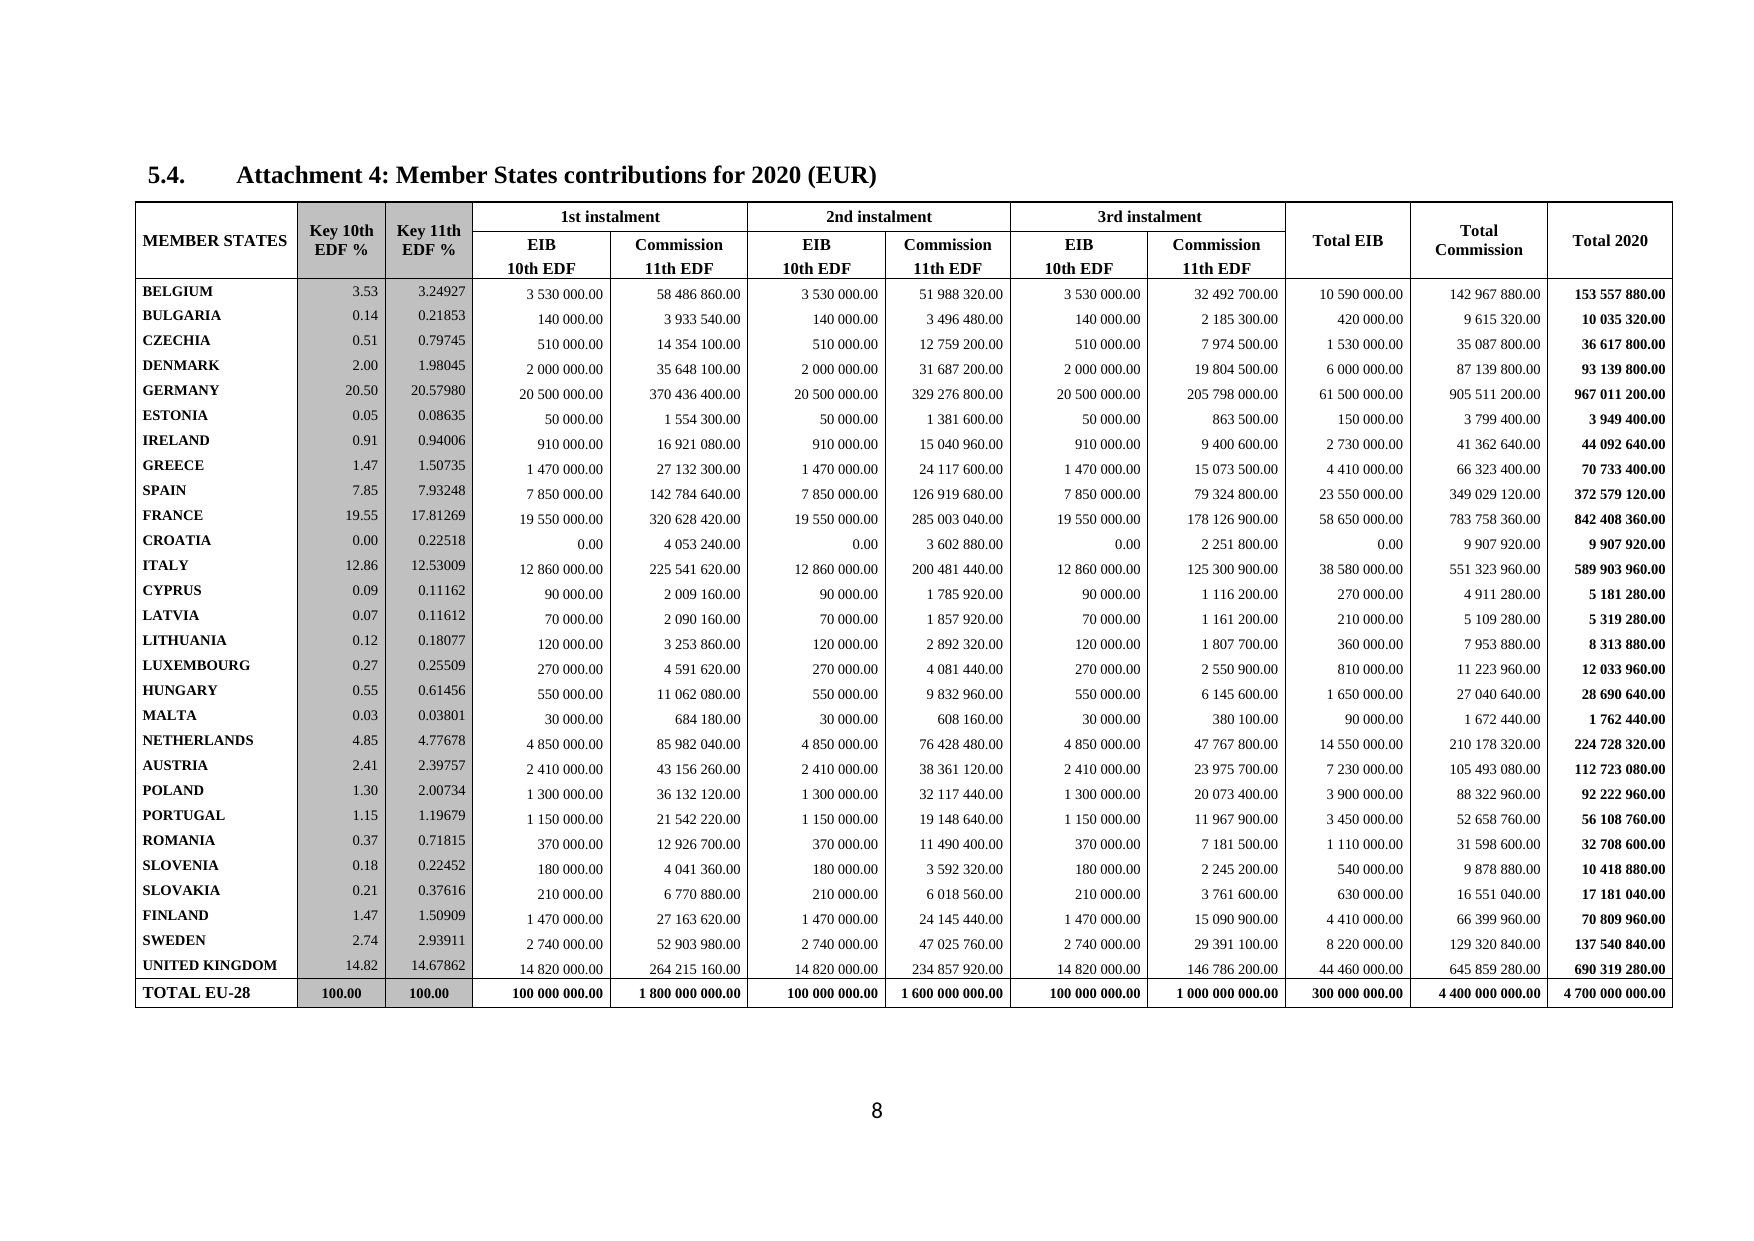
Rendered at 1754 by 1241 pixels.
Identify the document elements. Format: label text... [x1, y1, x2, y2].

table_cell 120 000.00 [473, 628, 610, 653]
table_cell 4 410 000.00 [1286, 903, 1410, 928]
table_cell 30 000.00 [748, 703, 885, 728]
table_cell 3.24927 [386, 279, 472, 303]
table_cell 2 410 000.00 [748, 753, 885, 778]
table_cell 4.85 [298, 728, 385, 753]
table_cell BELGIUM [136, 279, 297, 303]
table_cell 79 324 800.00 [1148, 478, 1285, 503]
table_cell 0.51 [298, 328, 385, 353]
table_cell 1 161 200.00 [1148, 603, 1285, 628]
table_cell 224 728 320.00 [1548, 728, 1672, 753]
table_cell 2 730 000.00 [1286, 428, 1410, 453]
table_cell 70 733 400.00 [1548, 453, 1672, 478]
table_cell 270 000.00 [1011, 653, 1147, 678]
table_cell EIB [473, 232, 610, 254]
table_cell 14.82 [298, 953, 385, 978]
table_cell ITALY [136, 553, 297, 578]
table_cell 8 220 000.00 [1286, 928, 1410, 953]
table_cell 0.05 [298, 403, 385, 428]
table_cell 90 000.00 [473, 578, 610, 603]
table_cell 47 025 760.00 [886, 928, 1010, 953]
table_cell 4 081 440.00 [886, 653, 1010, 678]
table_cell 370 000.00 [748, 828, 885, 853]
table_cell 1 116 200.00 [1148, 578, 1285, 603]
table_cell 270 000.00 [1286, 578, 1410, 603]
table_cell 0.18 [298, 853, 385, 878]
table_cell LATVIA [136, 603, 297, 628]
table_cell 10th EDF [473, 254, 610, 278]
table_cell 205 798 000.00 [1148, 378, 1285, 403]
table_cell EIB [748, 232, 885, 254]
table_cell 3 900 000.00 [1286, 778, 1410, 803]
table_cell 540 000.00 [1286, 853, 1410, 878]
table_cell 150 000.00 [1286, 403, 1410, 428]
table_cell 10th EDF [748, 254, 885, 278]
table_cell 1 470 000.00 [1011, 903, 1147, 928]
table_cell 0.00 [1011, 528, 1147, 553]
table_cell 52 903 980.00 [611, 928, 747, 953]
table_cell 32 492 700.00 [1148, 279, 1285, 303]
table_cell 2.41 [298, 753, 385, 778]
table_cell 28 690 640.00 [1548, 678, 1672, 703]
table_cell 12 860 000.00 [1011, 553, 1147, 578]
table_cell 420 000.00 [1286, 303, 1410, 328]
table_cell 70 000.00 [748, 603, 885, 628]
table_cell 0.21 [298, 878, 385, 903]
table_cell 3 592 320.00 [886, 853, 1010, 878]
table_cell 783 758 360.00 [1411, 503, 1547, 528]
table_cell 905 511 200.00 [1411, 378, 1547, 403]
table_cell 70 000.00 [1011, 603, 1147, 628]
table_cell 380 100.00 [1148, 703, 1285, 728]
table_cell 863 500.00 [1148, 403, 1285, 428]
table_cell 50 000.00 [473, 403, 610, 428]
table_cell 1 857 920.00 [886, 603, 1010, 628]
table_header Key 11th EDF % [386, 203, 472, 278]
table_cell 0.55 [298, 678, 385, 703]
table_cell 20.57980 [386, 378, 472, 403]
table_cell 9 832 960.00 [886, 678, 1010, 703]
table_cell 24 145 440.00 [886, 903, 1010, 928]
table_cell 910 000.00 [473, 428, 610, 453]
table_cell 51 988 320.00 [886, 279, 1010, 303]
table_cell 2 740 000.00 [1011, 928, 1147, 953]
table_header 3rd instalment [1011, 203, 1285, 231]
table_cell 10th EDF [1011, 254, 1147, 278]
table_cell 0.27 [298, 653, 385, 678]
table_cell PORTUGAL [136, 803, 297, 828]
table_cell 146 786 200.00 [1148, 953, 1285, 978]
table_cell 11th EDF [886, 254, 1010, 278]
table_cell 11 490 400.00 [886, 828, 1010, 853]
table_cell 0.00 [1286, 528, 1410, 553]
table_cell 0.11612 [386, 603, 472, 628]
table_cell 100 000 000.00 [748, 979, 885, 1007]
table_cell 14.67862 [386, 953, 472, 978]
table_cell 2.00734 [386, 778, 472, 803]
table_cell 349 029 120.00 [1411, 478, 1547, 503]
table_cell 0.37 [298, 828, 385, 853]
table_cell 0.94006 [386, 428, 472, 453]
table_cell 14 550 000.00 [1286, 728, 1410, 753]
table_cell 0.00 [748, 528, 885, 553]
table_cell 550 000.00 [748, 678, 885, 703]
table_cell 14 354 100.00 [611, 328, 747, 353]
table_cell 7 850 000.00 [748, 478, 885, 503]
table_cell 270 000.00 [473, 653, 610, 678]
table_cell 100.00 [386, 979, 472, 1007]
table_cell 0.79745 [386, 328, 472, 353]
table_cell 210 000.00 [1286, 603, 1410, 628]
table_cell 690 319 280.00 [1548, 953, 1672, 978]
table_cell GERMANY [136, 378, 297, 403]
table_cell 27 163 620.00 [611, 903, 747, 928]
table_cell 7 850 000.00 [1011, 478, 1147, 503]
table_cell 7 230 000.00 [1286, 753, 1410, 778]
table_cell 180 000.00 [473, 853, 610, 878]
table_cell 4 400 000 000.00 [1411, 979, 1547, 1007]
table_cell 4 053 240.00 [611, 528, 747, 553]
table_header Total 2020 [1548, 203, 1672, 278]
table_cell 0.37616 [386, 878, 472, 903]
table_cell 210 000.00 [748, 878, 885, 903]
table_cell 210 178 320.00 [1411, 728, 1547, 753]
table_cell 6 770 880.00 [611, 878, 747, 903]
table_cell 4 911 280.00 [1411, 578, 1547, 603]
table_cell 19 550 000.00 [1011, 503, 1147, 528]
table_cell 19 804 500.00 [1148, 353, 1285, 378]
table_cell 58 486 860.00 [611, 279, 747, 303]
table_cell CZECHIA [136, 328, 297, 353]
table_cell 7 181 500.00 [1148, 828, 1285, 853]
table_cell 842 408 360.00 [1548, 503, 1672, 528]
table_cell 29 391 100.00 [1148, 928, 1285, 953]
table_cell 3 253 860.00 [611, 628, 747, 653]
table_cell 41 362 640.00 [1411, 428, 1547, 453]
table_cell 5 319 280.00 [1548, 603, 1672, 628]
table_cell 12 759 200.00 [886, 328, 1010, 353]
table_cell 14 820 000.00 [473, 953, 610, 978]
table_cell 2 892 320.00 [886, 628, 1010, 653]
table_cell 15 090 900.00 [1148, 903, 1285, 928]
table_cell 38 361 120.00 [886, 753, 1010, 778]
table_cell Commission [611, 232, 747, 254]
table_cell 90 000.00 [1286, 703, 1410, 728]
table_cell 3 450 000.00 [1286, 803, 1410, 828]
table_cell 1 150 000.00 [748, 803, 885, 828]
table_cell 15 073 500.00 [1148, 453, 1285, 478]
table_header Key 10th EDF % [298, 203, 385, 278]
table_cell 140 000.00 [1011, 303, 1147, 328]
table_cell 30 000.00 [1011, 703, 1147, 728]
table_cell AUSTRIA [136, 753, 297, 778]
table_cell 2.93911 [386, 928, 472, 953]
table_cell 6 018 560.00 [886, 878, 1010, 903]
table_cell 180 000.00 [1011, 853, 1147, 878]
table_cell EIB [1011, 232, 1147, 254]
table_cell 4 850 000.00 [748, 728, 885, 753]
table_cell 1 800 000 000.00 [611, 979, 747, 1007]
table_cell 76 428 480.00 [886, 728, 1010, 753]
table_cell 93 139 800.00 [1548, 353, 1672, 378]
table_cell SLOVENIA [136, 853, 297, 878]
table_cell 9 615 320.00 [1411, 303, 1547, 328]
table_cell 87 139 800.00 [1411, 353, 1547, 378]
table_cell 3.53 [298, 279, 385, 303]
table_cell 0.71815 [386, 828, 472, 853]
table_cell 47 767 800.00 [1148, 728, 1285, 753]
table_cell 0.00 [298, 528, 385, 553]
table_cell 7.85 [298, 478, 385, 503]
table_cell 92 222 960.00 [1548, 778, 1672, 803]
table_cell 210 000.00 [473, 878, 610, 903]
table_cell 2 090 160.00 [611, 603, 747, 628]
table_cell 589 903 960.00 [1548, 553, 1672, 578]
table_cell 1.98045 [386, 353, 472, 378]
table_cell 510 000.00 [1011, 328, 1147, 353]
table_cell 0.03 [298, 703, 385, 728]
table_cell 32 708 600.00 [1548, 828, 1672, 853]
table_cell 0.09 [298, 578, 385, 603]
table_cell 100 000 000.00 [1011, 979, 1147, 1007]
table_cell 17.81269 [386, 503, 472, 528]
table_cell 11 967 900.00 [1148, 803, 1285, 828]
table_cell 2 251 800.00 [1148, 528, 1285, 553]
table_cell 1 470 000.00 [1011, 453, 1147, 478]
table_cell 11th EDF [611, 254, 747, 278]
table_cell 0.91 [298, 428, 385, 453]
table_cell 20 073 400.00 [1148, 778, 1285, 803]
table_cell 1.50909 [386, 903, 472, 928]
table_cell 30 000.00 [473, 703, 610, 728]
table_header Total Commission [1411, 203, 1547, 278]
table_cell 967 011 200.00 [1548, 378, 1672, 403]
table_cell 1 150 000.00 [1011, 803, 1147, 828]
table_cell 2 740 000.00 [473, 928, 610, 953]
table_cell 16 551 040.00 [1411, 878, 1547, 903]
table_cell SPAIN [136, 478, 297, 503]
table_cell Commission [886, 232, 1010, 254]
table_cell 50 000.00 [748, 403, 885, 428]
table_cell 14 820 000.00 [748, 953, 885, 978]
table_cell 630 000.00 [1286, 878, 1410, 903]
table_cell LUXEMBOURG [136, 653, 297, 678]
table_cell 510 000.00 [473, 328, 610, 353]
table_cell 608 160.00 [886, 703, 1010, 728]
table_cell 1 470 000.00 [473, 903, 610, 928]
table_cell 153 557 880.00 [1548, 279, 1672, 303]
table_cell 3 530 000.00 [748, 279, 885, 303]
table_cell 0.22452 [386, 853, 472, 878]
table_cell 1 470 000.00 [748, 453, 885, 478]
table_cell 20 500 000.00 [1011, 378, 1147, 403]
table_cell 1 470 000.00 [473, 453, 610, 478]
table_cell 58 650 000.00 [1286, 503, 1410, 528]
table_cell 2 000 000.00 [1011, 353, 1147, 378]
table_cell 35 087 800.00 [1411, 328, 1547, 353]
table_cell IRELAND [136, 428, 297, 453]
table_cell 31 598 600.00 [1411, 828, 1547, 853]
table_cell 38 580 000.00 [1286, 553, 1410, 578]
table_cell 140 000.00 [748, 303, 885, 328]
table_cell 1.47 [298, 453, 385, 478]
table_cell 0.08635 [386, 403, 472, 428]
table_cell 23 975 700.00 [1148, 753, 1285, 778]
table_cell 12.53009 [386, 553, 472, 578]
table_cell 17 181 040.00 [1548, 878, 1672, 903]
table_cell 19 550 000.00 [473, 503, 610, 528]
table_cell 85 982 040.00 [611, 728, 747, 753]
table_header 2nd instalment [748, 203, 1010, 231]
table_cell 44 460 000.00 [1286, 953, 1410, 978]
table_cell 43 156 260.00 [611, 753, 747, 778]
table_cell 66 399 960.00 [1411, 903, 1547, 928]
table_cell 61 500 000.00 [1286, 378, 1410, 403]
table_cell 66 323 400.00 [1411, 453, 1547, 478]
table_cell 3 496 480.00 [886, 303, 1010, 328]
table_cell 11th EDF [1148, 254, 1285, 278]
table_cell NETHERLANDS [136, 728, 297, 753]
table_cell 44 092 640.00 [1548, 428, 1672, 453]
table_cell 3 949 400.00 [1548, 403, 1672, 428]
table_cell 7 953 880.00 [1411, 628, 1547, 653]
table_cell 12 926 700.00 [611, 828, 747, 853]
table_cell 0.61456 [386, 678, 472, 703]
table_cell 2 550 900.00 [1148, 653, 1285, 678]
table_cell 180 000.00 [748, 853, 885, 878]
table_cell 0.12 [298, 628, 385, 653]
table_cell 1 300 000.00 [1011, 778, 1147, 803]
table_cell 2 000 000.00 [473, 353, 610, 378]
table_cell 1 530 000.00 [1286, 328, 1410, 353]
table_cell 52 658 760.00 [1411, 803, 1547, 828]
table_cell 3 530 000.00 [473, 279, 610, 303]
table_cell 210 000.00 [1011, 878, 1147, 903]
table_cell 234 857 920.00 [886, 953, 1010, 978]
table_cell 225 541 620.00 [611, 553, 747, 578]
table_cell 1.50735 [386, 453, 472, 478]
table_cell 0.21853 [386, 303, 472, 328]
table_cell 126 919 680.00 [886, 478, 1010, 503]
table_cell 2.74 [298, 928, 385, 953]
table_cell 24 117 600.00 [886, 453, 1010, 478]
table_cell 11 223 960.00 [1411, 653, 1547, 678]
table_cell 5 181 280.00 [1548, 578, 1672, 603]
table_cell TOTAL EU-28 [136, 979, 297, 1007]
table_cell 32 117 440.00 [886, 778, 1010, 803]
table_cell 19.55 [298, 503, 385, 528]
table_cell 372 579 120.00 [1548, 478, 1672, 503]
table_cell 9 907 920.00 [1411, 528, 1547, 553]
table_cell 7 974 500.00 [1148, 328, 1285, 353]
table_cell 11 062 080.00 [611, 678, 747, 703]
table_cell 2 185 300.00 [1148, 303, 1285, 328]
table_cell 1 785 920.00 [886, 578, 1010, 603]
table_cell 129 320 840.00 [1411, 928, 1547, 953]
table_cell 31 687 200.00 [886, 353, 1010, 378]
table_cell ESTONIA [136, 403, 297, 428]
table_cell 9 907 920.00 [1548, 528, 1672, 553]
table_cell 9 878 880.00 [1411, 853, 1547, 878]
table_cell 0.18077 [386, 628, 472, 653]
table_cell 70 809 960.00 [1548, 903, 1672, 928]
table_cell 1 300 000.00 [748, 778, 885, 803]
table_header Total EIB [1286, 203, 1410, 278]
table_cell 1 000 000 000.00 [1148, 979, 1285, 1007]
table_cell 3 602 880.00 [886, 528, 1010, 553]
table_cell 1 470 000.00 [748, 903, 885, 928]
table_cell 9 400 600.00 [1148, 428, 1285, 453]
table_cell 35 648 100.00 [611, 353, 747, 378]
table_cell 645 859 280.00 [1411, 953, 1547, 978]
table_cell Commission [1148, 232, 1285, 254]
table_cell 36 132 120.00 [611, 778, 747, 803]
table_cell MALTA [136, 703, 297, 728]
table_cell 15 040 960.00 [886, 428, 1010, 453]
table_cell 4.77678 [386, 728, 472, 753]
table_cell 0.11162 [386, 578, 472, 603]
table_cell 810 000.00 [1286, 653, 1410, 678]
table_cell 370 436 400.00 [611, 378, 747, 403]
table_cell 2.39757 [386, 753, 472, 778]
subtitle 5.4. Attachment 4: Member States contributions for 2020 (EUR) [148, 160, 1606, 189]
table_cell 14 820 000.00 [1011, 953, 1147, 978]
table_cell 360 000.00 [1286, 628, 1410, 653]
table_cell 12 860 000.00 [473, 553, 610, 578]
table_cell 1.30 [298, 778, 385, 803]
table_cell 7.93248 [386, 478, 472, 503]
table_cell CROATIA [136, 528, 297, 553]
table_header MEMBER STATES [136, 203, 297, 278]
table_cell 1 762 440.00 [1548, 703, 1672, 728]
table_cell 140 000.00 [473, 303, 610, 328]
table_cell 1 807 700.00 [1148, 628, 1285, 653]
table_cell 112 723 080.00 [1548, 753, 1672, 778]
table_cell BULGARIA [136, 303, 297, 328]
table_cell 4 041 360.00 [611, 853, 747, 878]
table_cell 125 300 900.00 [1148, 553, 1285, 578]
table_cell 4 850 000.00 [1011, 728, 1147, 753]
table_cell POLAND [136, 778, 297, 803]
table_cell 4 850 000.00 [473, 728, 610, 753]
table_cell 910 000.00 [748, 428, 885, 453]
table_cell 16 921 080.00 [611, 428, 747, 453]
table_cell 270 000.00 [748, 653, 885, 678]
table_cell 10 590 000.00 [1286, 279, 1410, 303]
table_cell 4 591 620.00 [611, 653, 747, 678]
table_cell 200 481 440.00 [886, 553, 1010, 578]
table_cell 1 300 000.00 [473, 778, 610, 803]
table_cell 20 500 000.00 [473, 378, 610, 403]
table_cell 1 381 600.00 [886, 403, 1010, 428]
table_cell 1 650 000.00 [1286, 678, 1410, 703]
table_cell 2 245 200.00 [1148, 853, 1285, 878]
table_cell 27 040 640.00 [1411, 678, 1547, 703]
table_cell HUNGARY [136, 678, 297, 703]
table_cell 0.07 [298, 603, 385, 628]
table_cell 120 000.00 [748, 628, 885, 653]
table_cell 910 000.00 [1011, 428, 1147, 453]
table_cell 320 628 420.00 [611, 503, 747, 528]
table_cell 120 000.00 [1011, 628, 1147, 653]
table_cell 137 540 840.00 [1548, 928, 1672, 953]
table_cell 21 542 220.00 [611, 803, 747, 828]
table_cell 1 672 440.00 [1411, 703, 1547, 728]
table_cell 1.15 [298, 803, 385, 828]
table_cell 90 000.00 [748, 578, 885, 603]
table_cell 4 410 000.00 [1286, 453, 1410, 478]
table_cell 329 276 800.00 [886, 378, 1010, 403]
table_cell 285 003 040.00 [886, 503, 1010, 528]
table_cell 12 033 960.00 [1548, 653, 1672, 678]
table_cell 2 000 000.00 [748, 353, 885, 378]
table_cell 19 148 640.00 [886, 803, 1010, 828]
table_cell 264 215 160.00 [611, 953, 747, 978]
table_cell 142 967 880.00 [1411, 279, 1547, 303]
table_cell 100.00 [298, 979, 385, 1007]
table_cell 3 530 000.00 [1011, 279, 1147, 303]
table_cell 10 418 880.00 [1548, 853, 1672, 878]
table_cell 370 000.00 [1011, 828, 1147, 853]
table_cell CYPRUS [136, 578, 297, 603]
table_cell 510 000.00 [748, 328, 885, 353]
table_cell 370 000.00 [473, 828, 610, 853]
table_cell 2 740 000.00 [748, 928, 885, 953]
table_header 1st instalment [473, 203, 747, 231]
table_cell 1 554 300.00 [611, 403, 747, 428]
table_cell 3 799 400.00 [1411, 403, 1547, 428]
table_cell 100 000 000.00 [473, 979, 610, 1007]
table_cell 1 600 000 000.00 [886, 979, 1010, 1007]
table_cell 1 110 000.00 [1286, 828, 1410, 853]
table_cell 2.00 [298, 353, 385, 378]
table_cell 19 550 000.00 [748, 503, 885, 528]
table_cell 5 109 280.00 [1411, 603, 1547, 628]
table_cell 0.22518 [386, 528, 472, 553]
table_cell 56 108 760.00 [1548, 803, 1672, 828]
table_cell 178 126 900.00 [1148, 503, 1285, 528]
table_cell 7 850 000.00 [473, 478, 610, 503]
table_cell 23 550 000.00 [1286, 478, 1410, 503]
table_cell 36 617 800.00 [1548, 328, 1672, 353]
table_cell 6 000 000.00 [1286, 353, 1410, 378]
table_cell 0.25509 [386, 653, 472, 678]
table_cell 0.00 [473, 528, 610, 553]
table_cell 105 493 080.00 [1411, 753, 1547, 778]
table_cell 10 035 320.00 [1548, 303, 1672, 328]
table_cell 27 132 300.00 [611, 453, 747, 478]
table_cell 300 000 000.00 [1286, 979, 1410, 1007]
table_cell 1 150 000.00 [473, 803, 610, 828]
table_cell 684 180.00 [611, 703, 747, 728]
table_cell 0.03801 [386, 703, 472, 728]
table_cell 1.47 [298, 903, 385, 928]
table_cell 12 860 000.00 [748, 553, 885, 578]
table_cell 88 322 960.00 [1411, 778, 1547, 803]
table_cell 2 410 000.00 [473, 753, 610, 778]
table_cell GREECE [136, 453, 297, 478]
table_cell 12.86 [298, 553, 385, 578]
table_cell FINLAND [136, 903, 297, 928]
table_cell 3 761 600.00 [1148, 878, 1285, 903]
table_cell 20.50 [298, 378, 385, 403]
table_cell 1.19679 [386, 803, 472, 828]
table_cell 90 000.00 [1011, 578, 1147, 603]
table_cell SWEDEN [136, 928, 297, 953]
table_cell 4 700 000 000.00 [1548, 979, 1672, 1007]
table_cell 70 000.00 [473, 603, 610, 628]
table_cell UNITED KINGDOM [136, 953, 297, 978]
table_cell 6 145 600.00 [1148, 678, 1285, 703]
table_cell 142 784 640.00 [611, 478, 747, 503]
table_cell DENMARK [136, 353, 297, 378]
table_cell 50 000.00 [1011, 403, 1147, 428]
table_cell 20 500 000.00 [748, 378, 885, 403]
table_cell 8 313 880.00 [1548, 628, 1672, 653]
table_cell LITHUANIA [136, 628, 297, 653]
table_cell ROMANIA [136, 828, 297, 853]
table_cell 550 000.00 [1011, 678, 1147, 703]
table_cell 3 933 540.00 [611, 303, 747, 328]
table_cell 551 323 960.00 [1411, 553, 1547, 578]
table_cell SLOVAKIA [136, 878, 297, 903]
table_cell 2 009 160.00 [611, 578, 747, 603]
table_cell 2 410 000.00 [1011, 753, 1147, 778]
table_cell FRANCE [136, 503, 297, 528]
table_cell 0.14 [298, 303, 385, 328]
table_cell 550 000.00 [473, 678, 610, 703]
